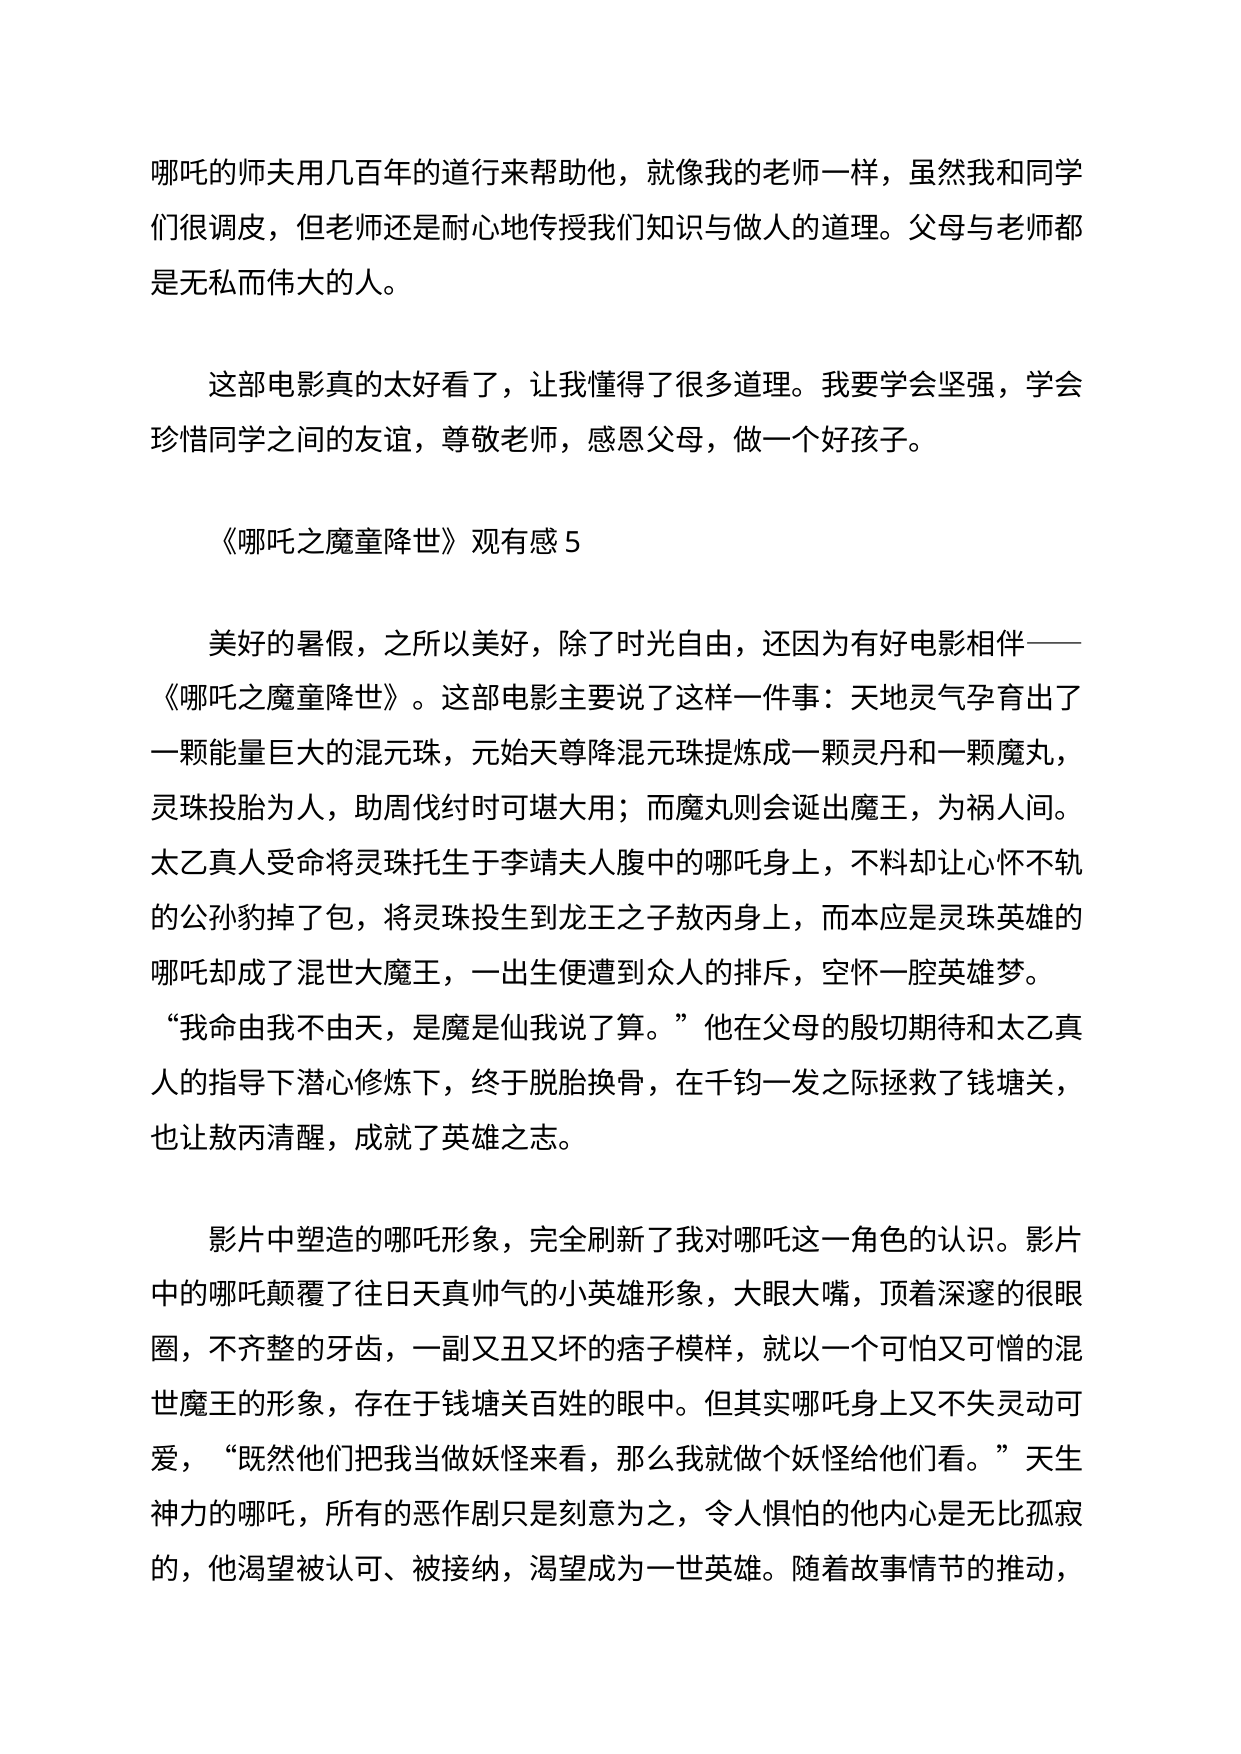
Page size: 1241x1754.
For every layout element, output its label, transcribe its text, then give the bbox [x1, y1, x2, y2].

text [150, 150, 1090, 302]
text 美好的暑假，之所以美好，除了时光自由，还因为有好电影相伴——《哪吒之魔童降世》。这部电影主要说了这样一件事：天地灵气孕育出了一颗能量巨大的混元珠，元始天尊降混元珠提炼成一颗灵丹和一颗魔丸，灵珠投胎为人，助周伐纣时可堪大用；而魔丸则会诞出魔王，为祸人间。太乙真人受命将灵珠托生于李靖夫人腹中的哪吒身上，不料却让心怀不轨的公孙豹掉了包，将灵珠投生到龙王之子敖丙身上，而本应是灵珠英雄的哪吒却成了混世大魔王，一出生便遭到众人的排斥，空怀一腔英雄梦。“我命由我不由天，是魔是仙我说了算。”他在父母的殷切期待和太乙真人的指导下潜心修炼下，终于脱胎换骨，在千钧一发之际拯救了钱塘关，也让敖丙清醒，成就了英雄之志。 [150, 620, 1090, 1157]
text 这部电影真的太好看了，让我懂得了很多道理。我要学会坚强，学会珍惜同学之间的友谊，尊敬老师，感恩父母，做一个好孩子。 [150, 362, 1090, 459]
text 《哪吒之魔童降世》观有感5 [150, 518, 1090, 561]
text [150, 1216, 1090, 1588]
